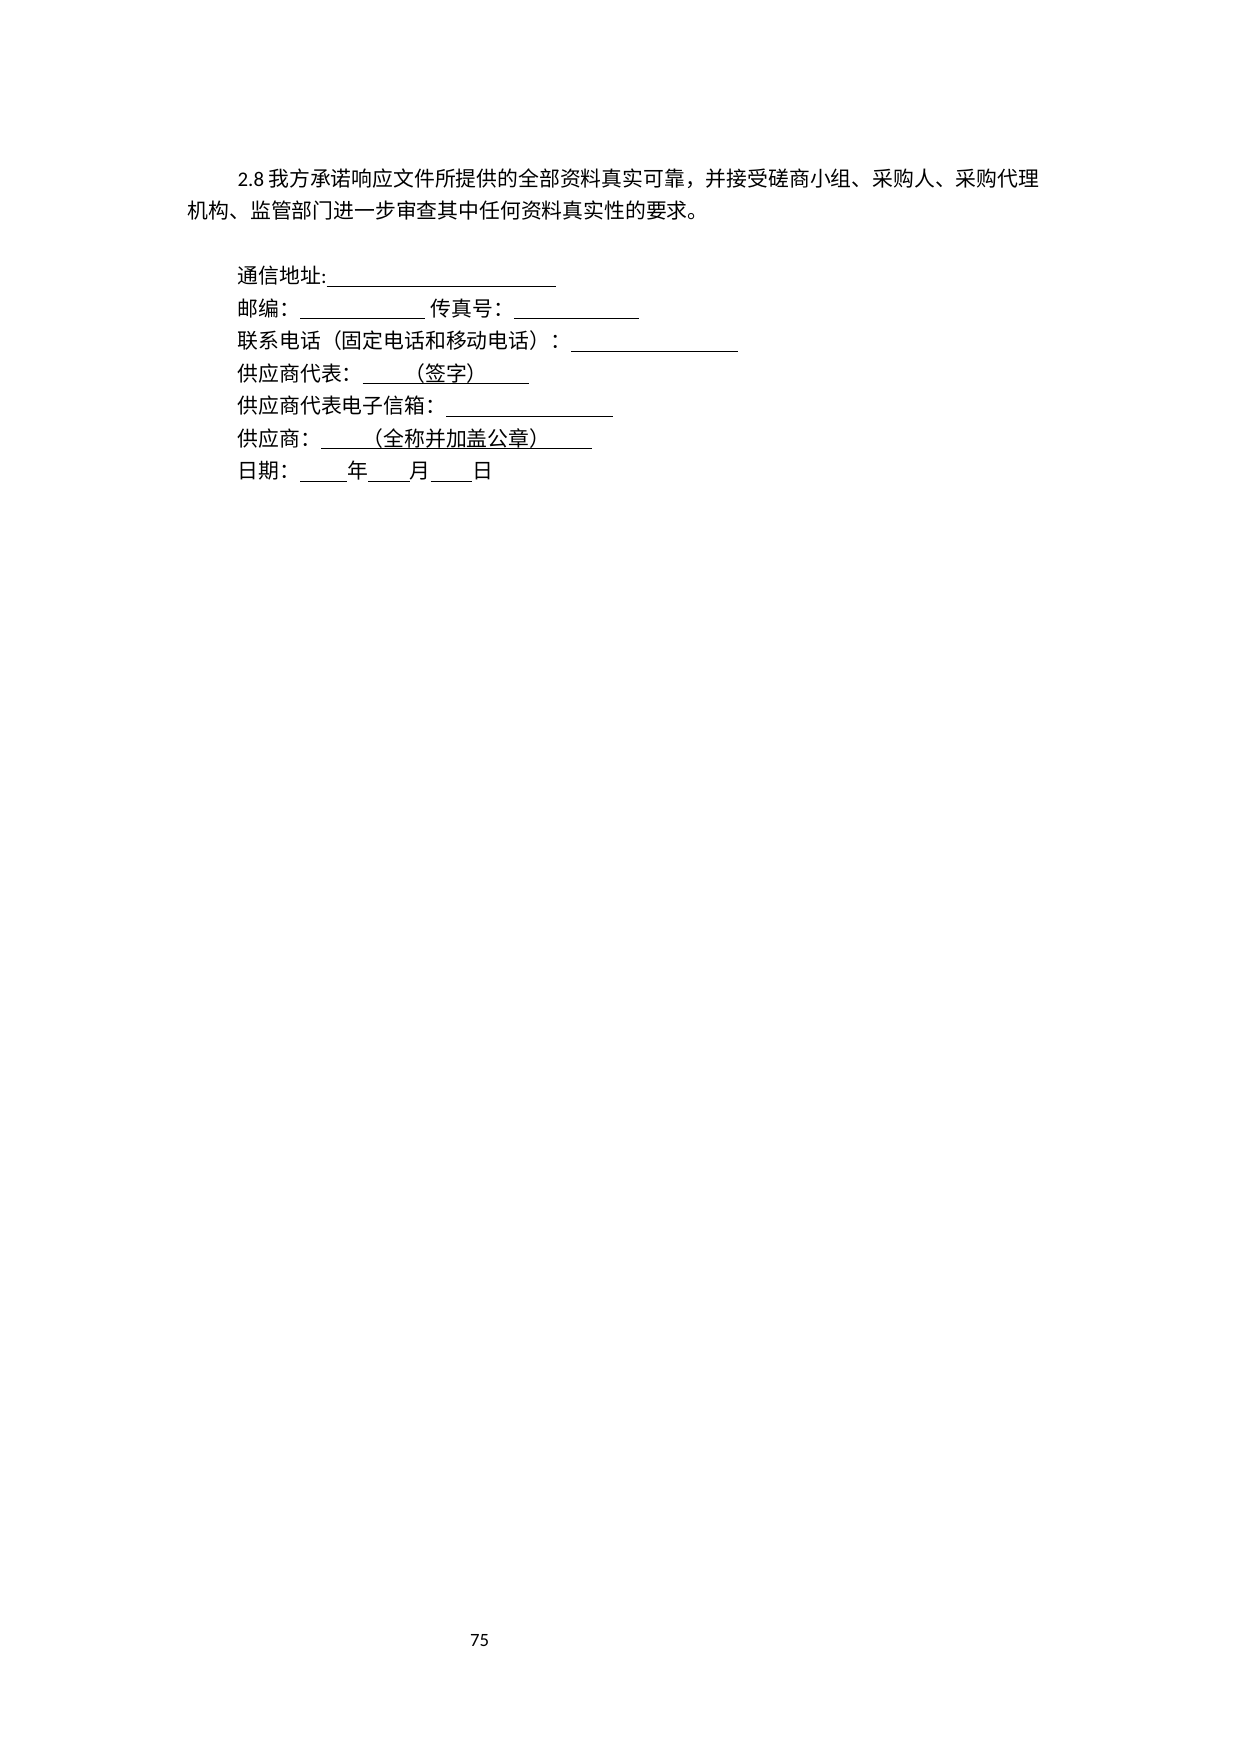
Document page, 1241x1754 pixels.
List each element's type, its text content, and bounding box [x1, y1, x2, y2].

text 日期： 年 月 日 [187, 454, 1053, 487]
text 联系电话（固定电话和移动电话）： [187, 324, 1053, 357]
text 供应商： （全称并加盖公章） [187, 422, 1053, 454]
text 通信地址: [187, 259, 1053, 292]
text 2.8我方承诺响应文件所提供的全部资料真实可靠，并接受磋商小组、采购人、采购代理机构、监管部门进一步审查其中任何资料真实性的要求。 [187, 162, 1053, 227]
text 供应商代表电子信箱： [187, 389, 1053, 422]
text 邮编： 传真号： [187, 292, 1053, 324]
text 供应商代表： （签字） [187, 357, 1053, 389]
